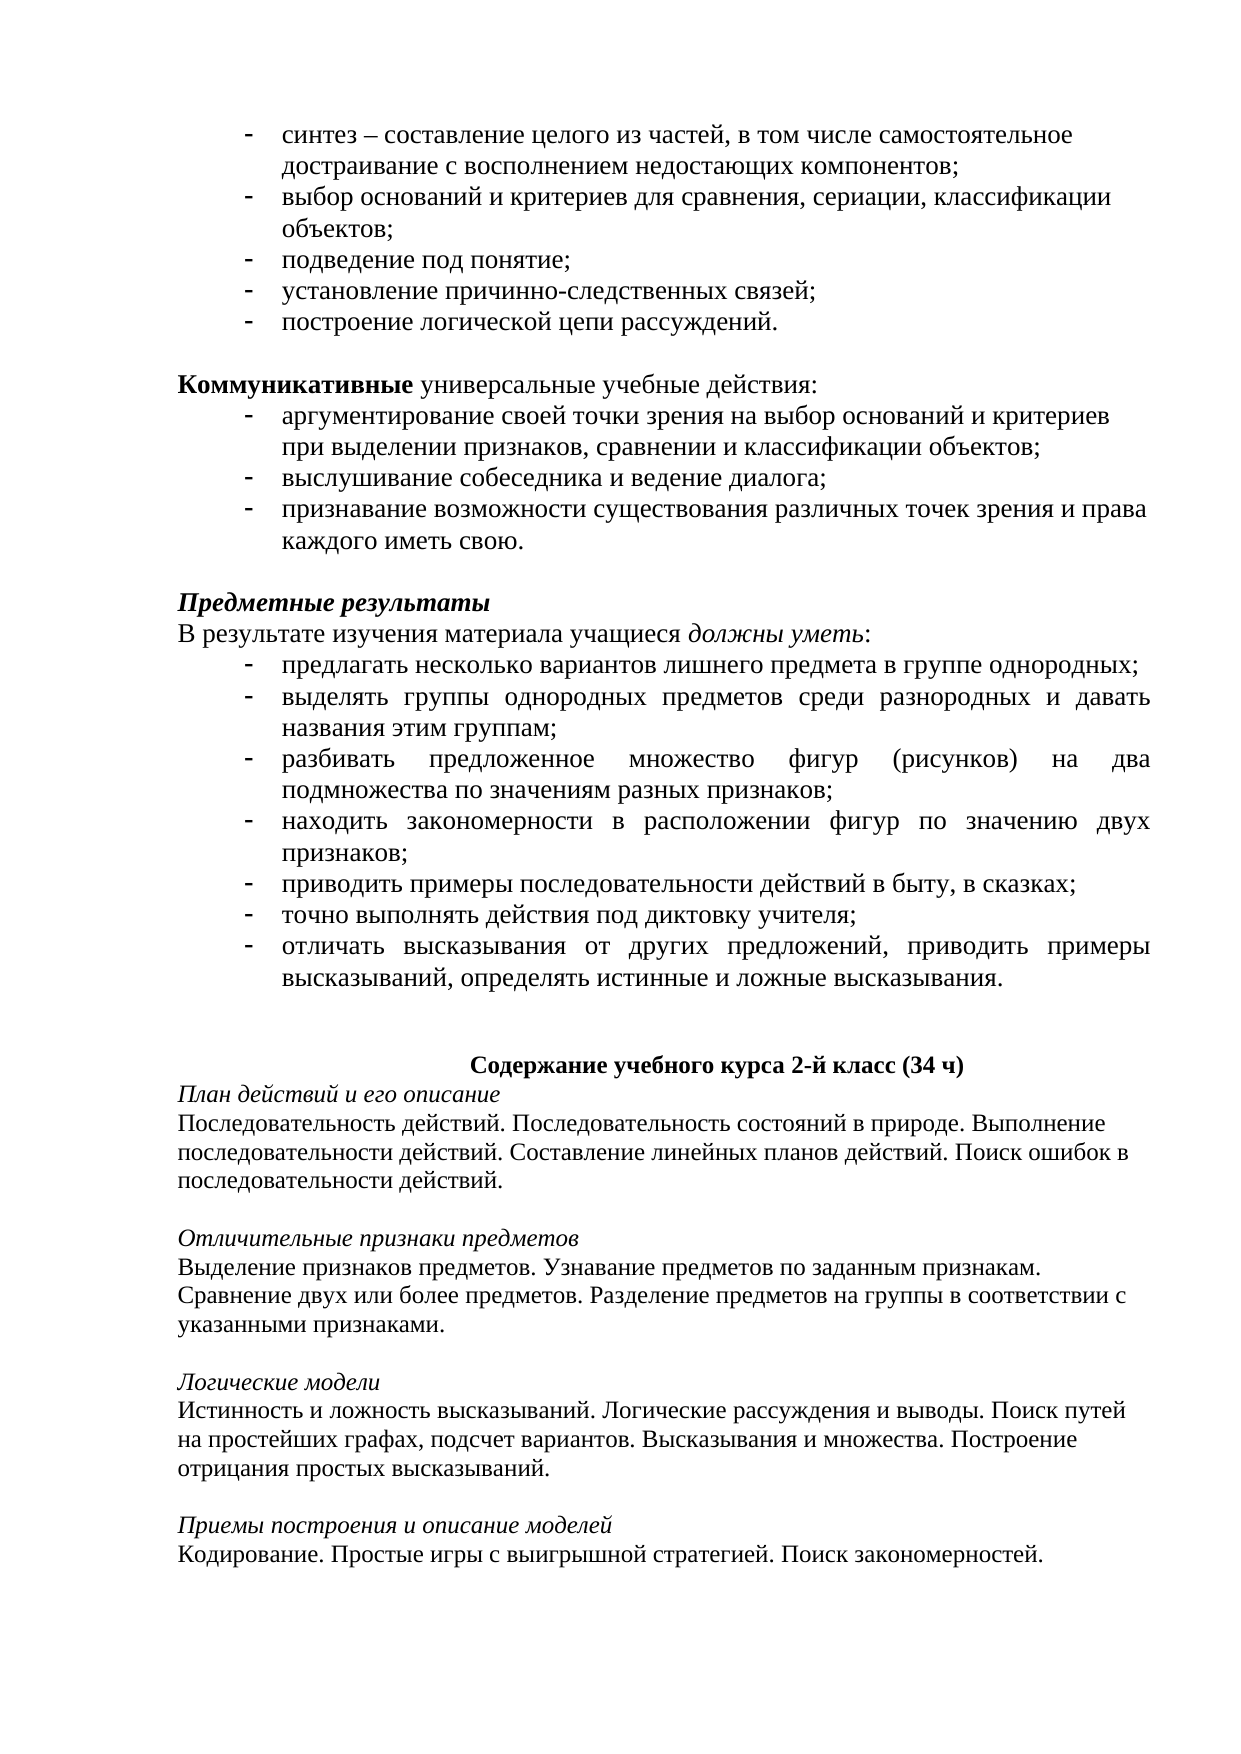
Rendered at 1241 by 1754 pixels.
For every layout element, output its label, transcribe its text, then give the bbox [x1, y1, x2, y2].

list выбор оснований и критериев для сравнения, сериации, классификации объектов; [244, 181, 1152, 243]
list синтез – составление целого из частей, в том числе самостоятельное достраивание с восполнением недостающих компонентов; [244, 118, 1152, 181]
subtitle Предметные результаты [177, 586, 1152, 617]
list установление причинно-следственных связей; [244, 274, 1152, 305]
list аргументирование своей точки зрения на выбор оснований и критериев при выделении признаков, сравнении и классификации объектов; [244, 399, 1152, 461]
list выслушивание собеседника и ведение диалога; [244, 461, 1152, 493]
list находить закономерности в расположении фигур по значению двух признаков; [244, 804, 1152, 867]
text В результате изучения материала учащиеся должны уметь: [177, 617, 1152, 648]
list выделять группы однородных предметов среди разнородных и давать названия этим группам; [244, 680, 1152, 742]
text План действий и его описание Последовательность действий. Последовательность состояний в природе. Выполнение последовательности действий. Составление линейных планов действий. Поиск ошибок в последовательности действий. Отличительные признаки предметов Выделение признаков предметов. Узнавание предметов по заданным признакам. Сравнение двух или более предметов. Разделение предметов на группы в соответствии с указанными признаками. Логические модели Истинность и ложность высказываний. Логические рассуждения и выводы. Поиск путей на простейших графах, подсчет вариантов. Высказывания и множества. Построение отрицания простых высказываний. Приемы построения и описание моделей Кодирование. Простые игры с выигрышной стратегией. Поиск закономерностей. [177, 1079, 1152, 1597]
subtitle Содержание учебного курса 2-й класс (34 ч) [282, 1051, 1152, 1079]
list точно выполнять действия под диктовку учителя; [244, 898, 1152, 929]
list предлагать несколько вариантов лишнего предмета в группе однородных; [244, 648, 1152, 680]
list построение логической цепи рассуждений. [244, 305, 1152, 337]
text Коммуникативные универсальные учебные действия: [177, 368, 1152, 399]
list отличать высказывания от других предложений, приводить примеры высказываний, определять истинные и ложные высказывания. [244, 929, 1152, 992]
list подведение под понятие; [244, 243, 1152, 274]
list признавание возможности существования различных точек зрения и права каждого иметь свою. [244, 493, 1152, 555]
list приводить примеры последовательности действий в быту, в сказках; [244, 867, 1152, 898]
list разбивать предложенное множество фигур (рисунков) на два подмножества по значениям разных признаков; [244, 742, 1152, 804]
